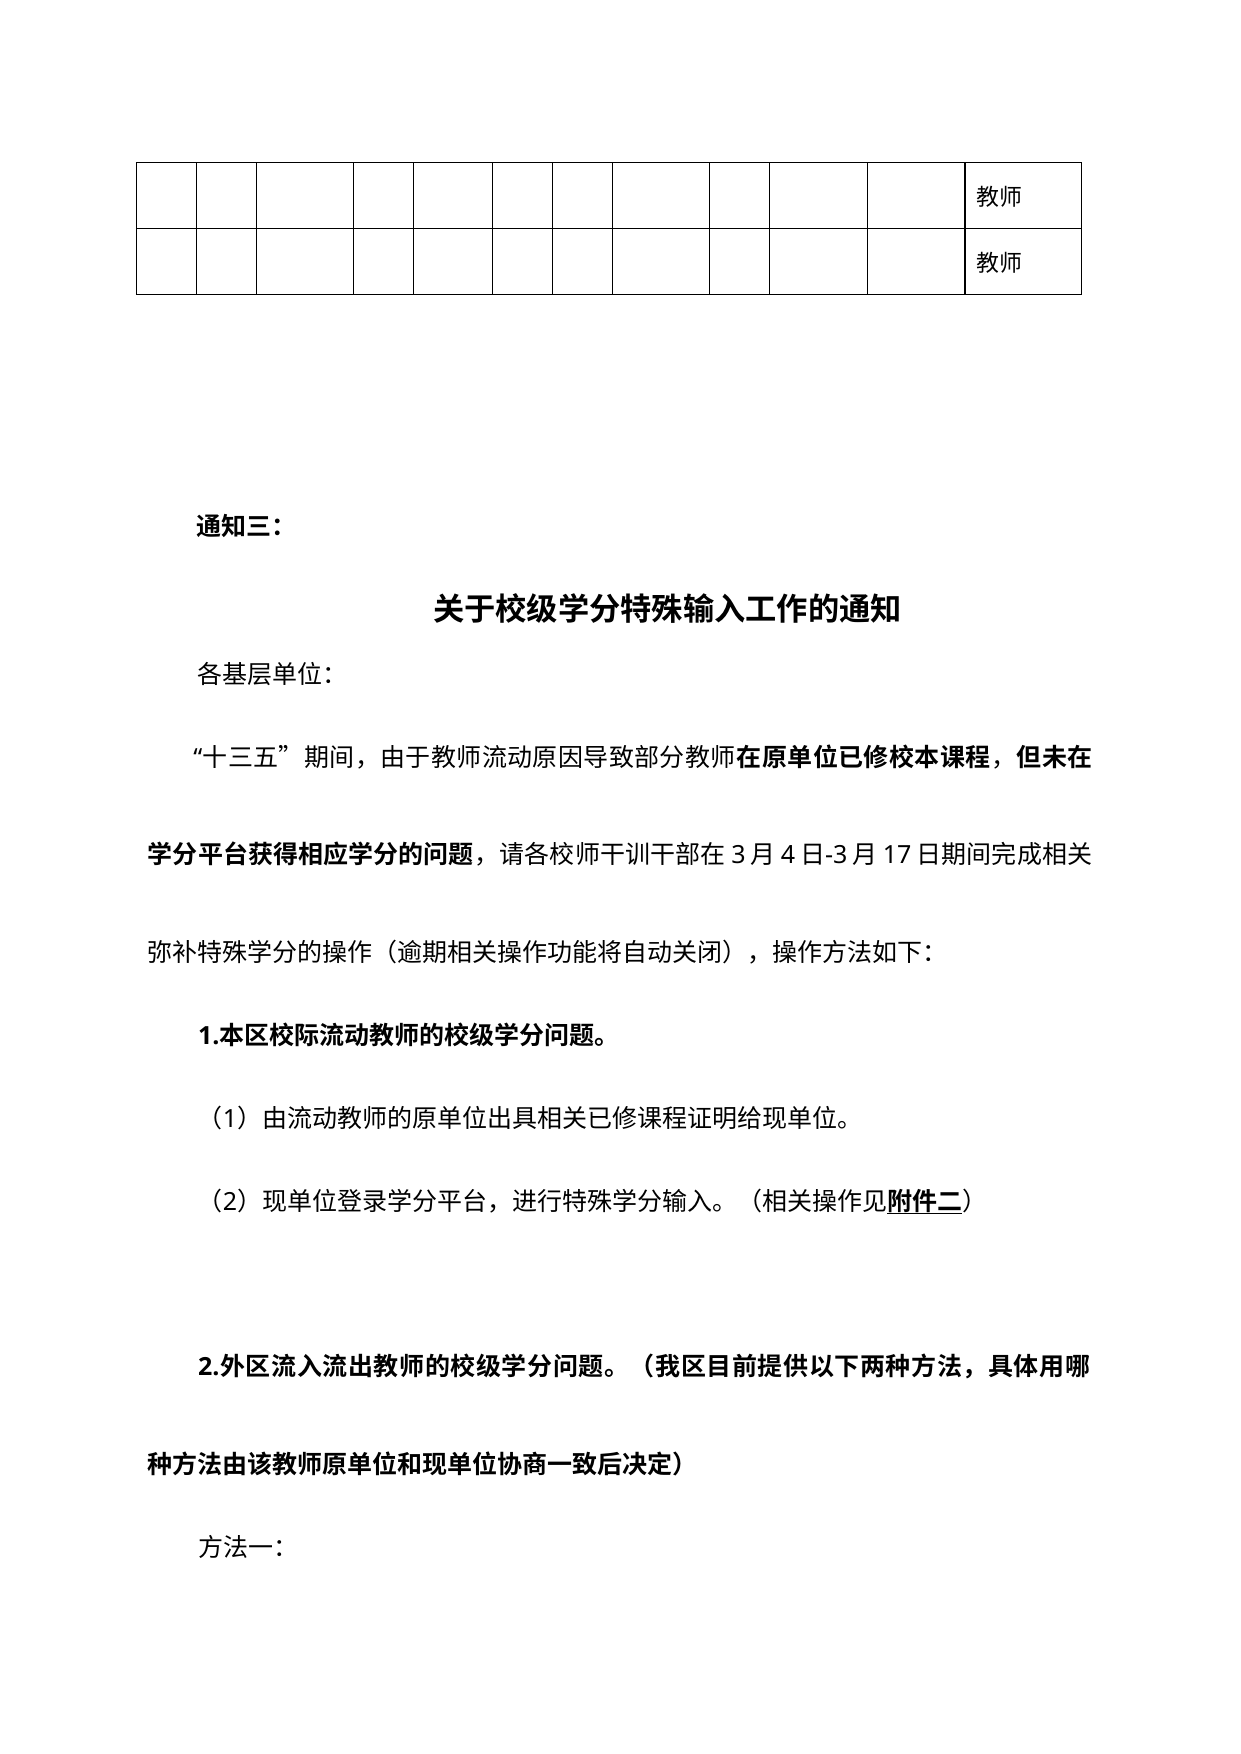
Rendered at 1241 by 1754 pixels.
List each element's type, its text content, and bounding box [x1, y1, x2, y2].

table_cell [868, 163, 964, 228]
table_cell 教师 [966, 229, 1081, 294]
table_cell [137, 229, 196, 294]
table_cell [414, 229, 492, 294]
text 2.外区流入流出教师的校级学分问题。（我区目前提供以下两种方法，具体用哪种方法由该教师原单位和现单位协商一致后决定） [148, 1332, 1092, 1495]
table_cell [710, 229, 769, 294]
table_cell [770, 229, 867, 294]
table_cell [553, 163, 612, 228]
table_cell [868, 229, 964, 294]
text 通知三： [148, 492, 1092, 557]
table_cell [137, 163, 196, 228]
table_cell [493, 163, 552, 228]
table_cell [414, 163, 492, 228]
table_cell [197, 163, 256, 228]
table_cell [770, 163, 867, 228]
text （2）现单位登录学分平台，进行特殊学分输入。（相关操作见附件二） [148, 1167, 1092, 1232]
text 关于校级学分特殊输入工作的通知 [148, 575, 1092, 640]
table_cell [553, 229, 612, 294]
table_cell [613, 163, 709, 228]
table_cell [354, 163, 413, 228]
table_cell [197, 229, 256, 294]
table_cell 教师 [966, 163, 1081, 228]
table_cell [710, 163, 769, 228]
table_cell [613, 229, 709, 294]
table_cell [257, 163, 353, 228]
text “十三五”期间，由于教师流动原因导致部分教师在原单位已修校本课程，但未在学分平台获得相应学分的问题，请各校师干训干部在3月4日-3月17日期间完成相关弥补特殊学分的操作（逾期相关操作功能将自动关闭），操作方法如下： [148, 723, 1092, 983]
text 1.本区校际流动教师的校级学分问题。 [148, 1001, 1092, 1066]
table_cell [257, 229, 353, 294]
table_cell [354, 229, 413, 294]
table_cell [493, 229, 552, 294]
text 各基层单位： [148, 640, 1092, 705]
text （1）由流动教师的原单位出具相关已修课程证明给现单位。 [148, 1084, 1092, 1149]
text 方法一： [148, 1513, 1092, 1578]
